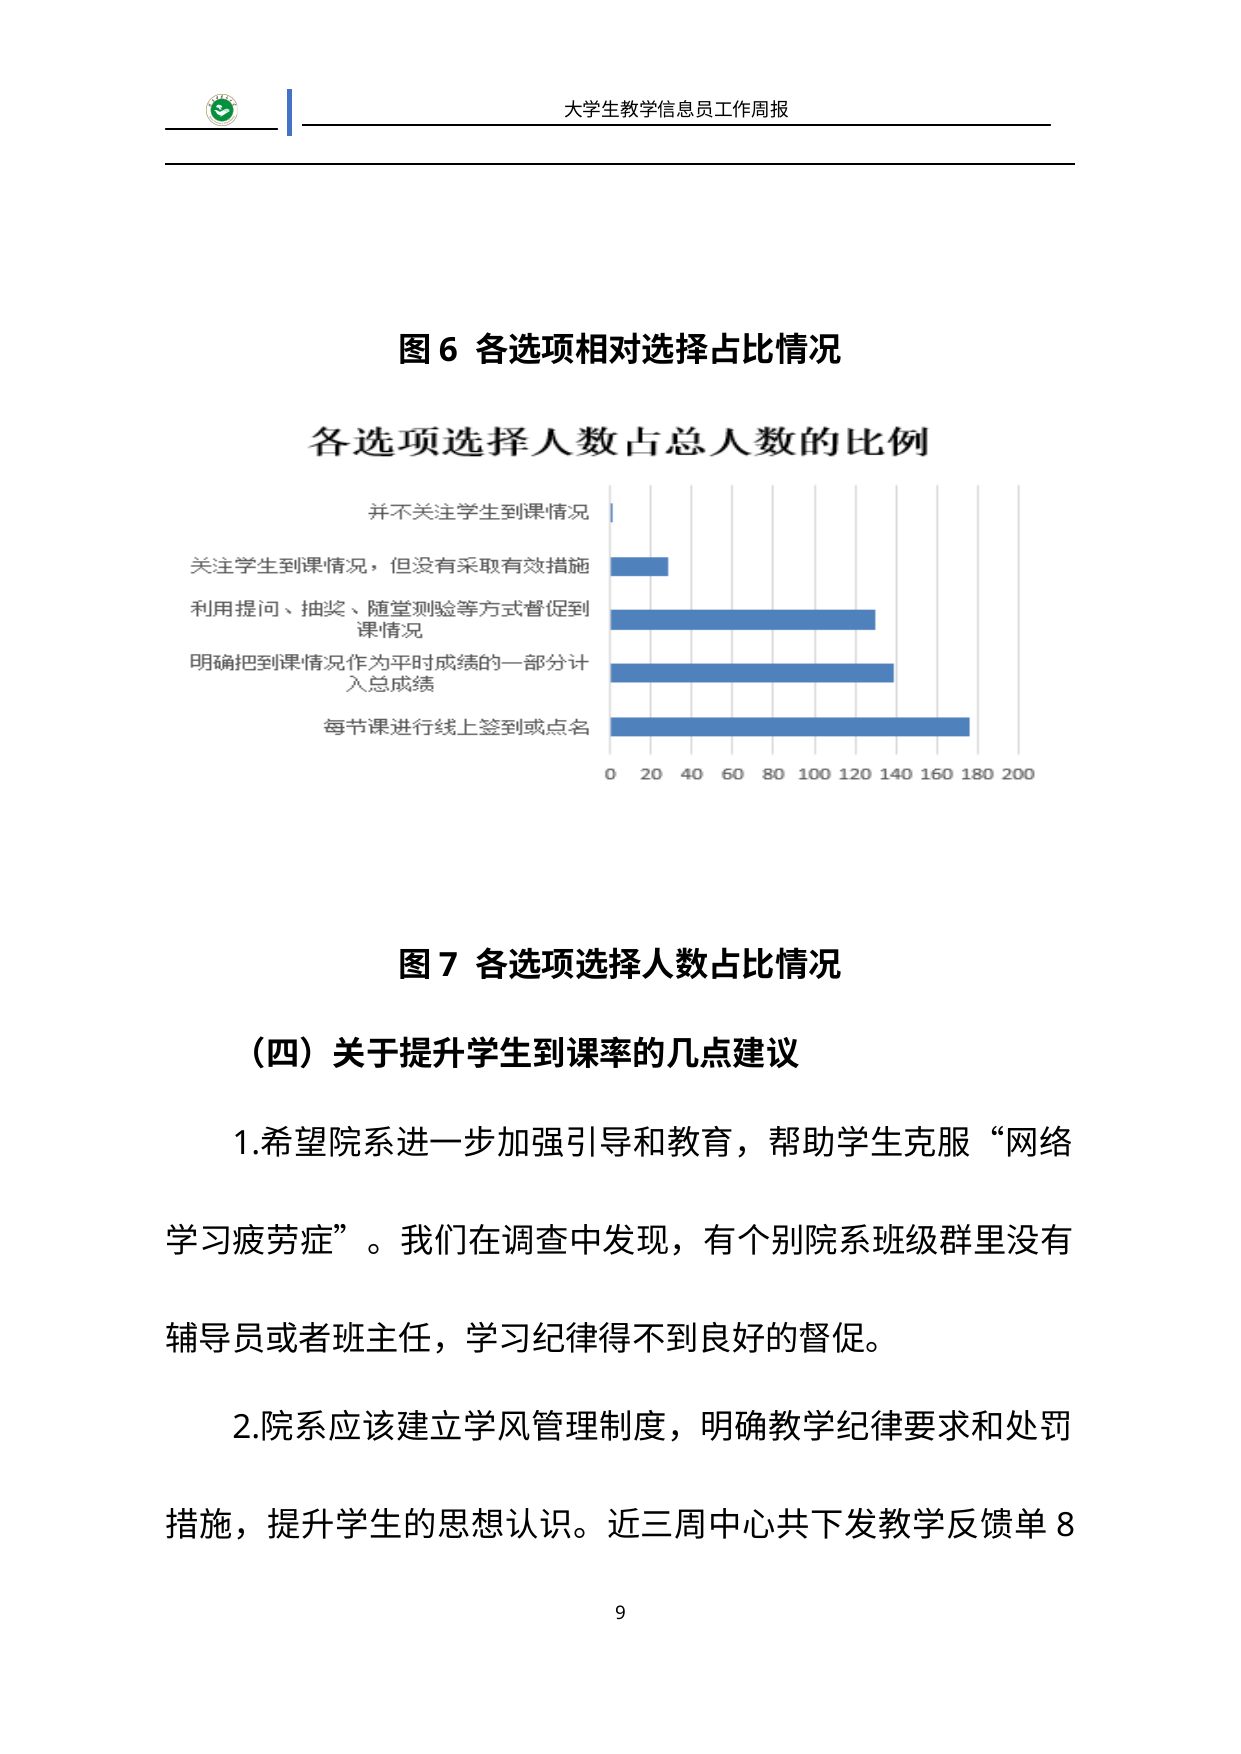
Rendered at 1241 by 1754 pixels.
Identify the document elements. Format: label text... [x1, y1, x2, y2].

picture [206, 94, 238, 126]
text （四）关于提升学生到课率的几点建议 [165, 1019, 1075, 1084]
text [165, 1392, 1075, 1554]
text 图6 各选项相对选择占比情况 [165, 314, 1075, 379]
text 1.希望院系进一步加强引导和教育，帮助学生克服“网络学习疲劳症”。我们在调查中发现，有个别院系班级群里没有辅导员或者班主任，学习纪律得不到良好的督促。 [165, 1108, 1075, 1368]
picture [184, 417, 1057, 789]
text 图7 各选项选择人数占比情况 [165, 930, 1075, 995]
